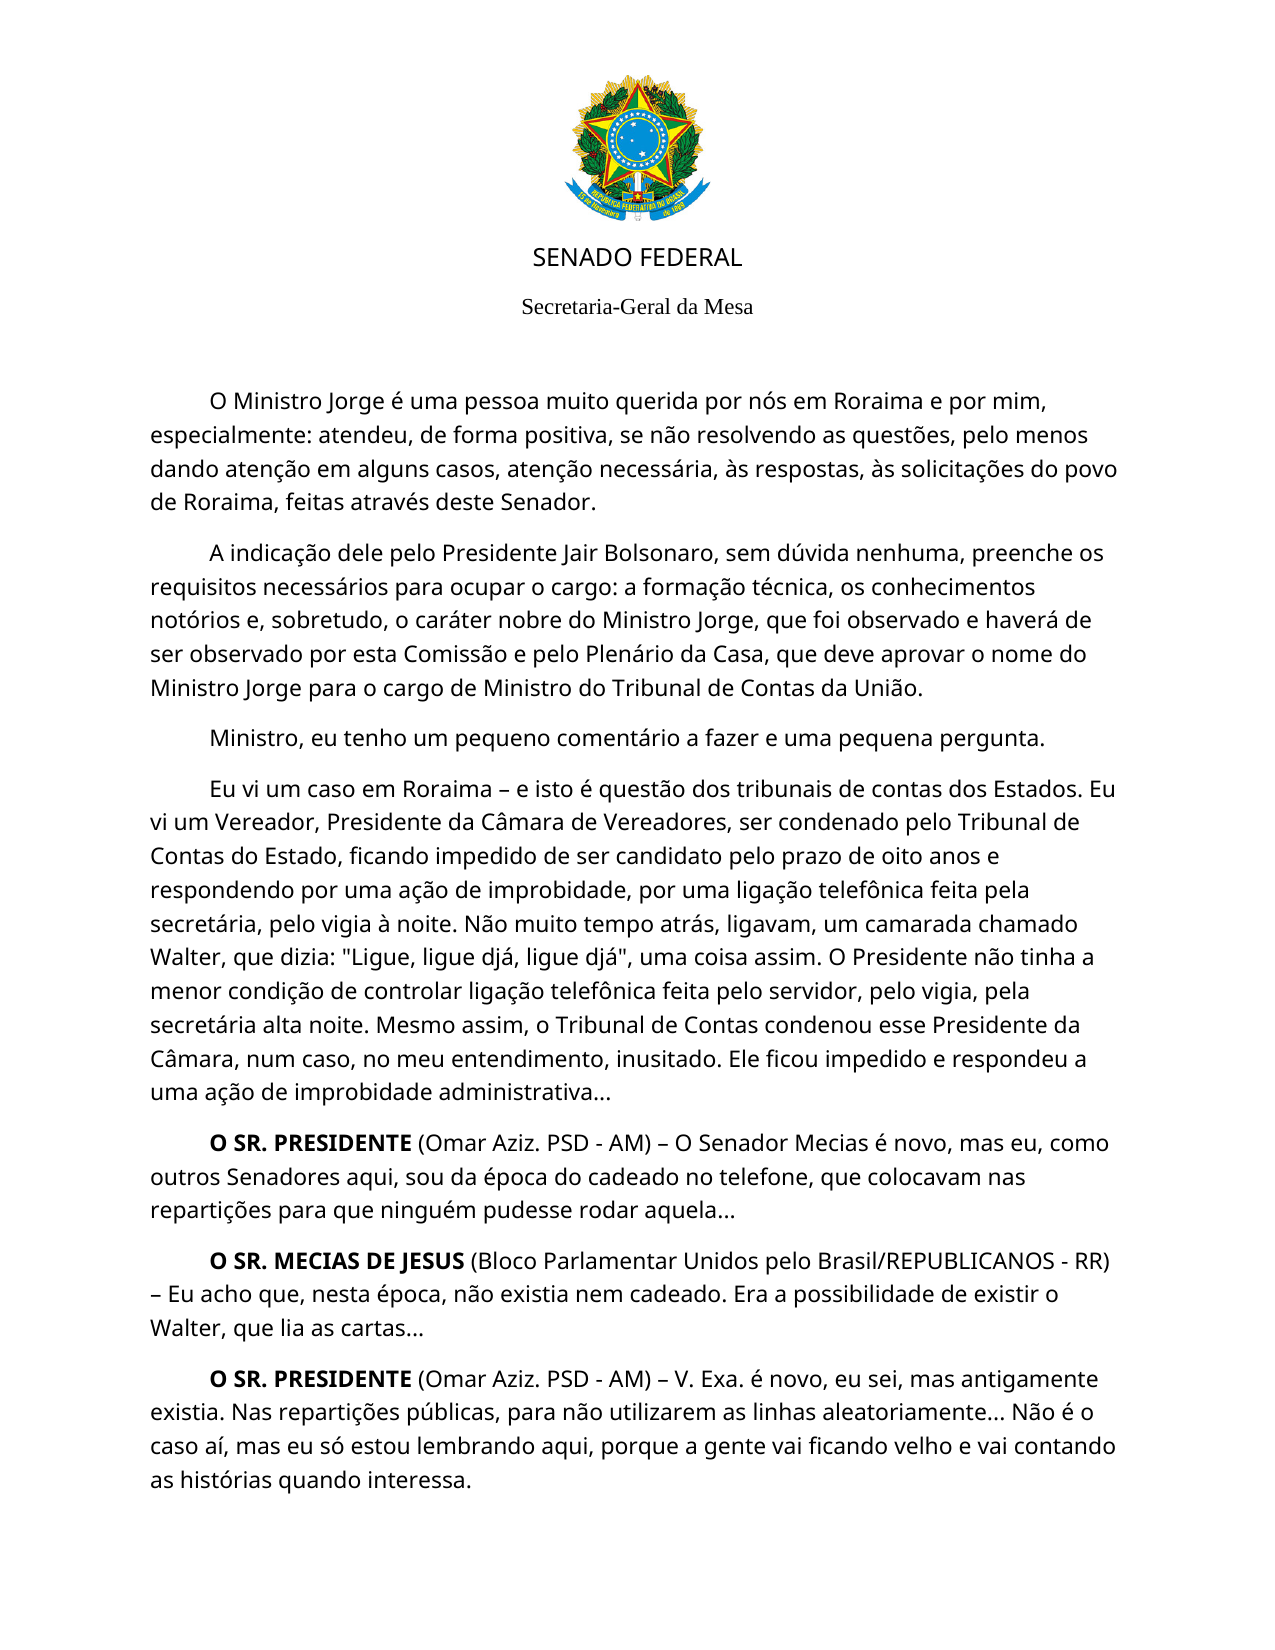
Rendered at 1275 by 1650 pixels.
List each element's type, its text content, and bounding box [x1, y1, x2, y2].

picture [564, 75, 711, 221]
text O Ministro Jorge é uma pessoa muito querida por nós em Roraima e por mim, especialmente: atendeu, de forma positiva, se não resolvendo as questões, pelo menos dando atenção em alguns casos, atenção necessária, às respostas, às solicitações do povo de Roraima, feitas através deste Senador. [150, 385, 1125, 517]
text O SR. PRESIDENTE (Omar Aziz. PSD - AM) – V. Exa. é novo, eu sei, mas antigamente existia. Nas repartições públicas, para não utilizarem as linhas aleatoriamente... Não é o caso aí, mas eu só estou lembrando aqui, porque a gente vai ficando velho e vai contando as histórias quando interessa. [150, 1362, 1125, 1495]
text A indicação dele pelo Presidente Jair Bolsonaro, sem dúvida nenhuma, preenche os requisitos necessários para ocupar o cargo: a formação técnica, os conhecimentos notórios e, sobretudo, o caráter nobre do Ministro Jorge, que foi observado e haverá de ser observado por esta Comissão e pelo Plenário da Casa, que deve aprovar o nome do Ministro Jorge para o cargo de Ministro do Tribunal de Contas da União. [150, 537, 1125, 703]
text O SR. MECIAS DE JESUS (Bloco Parlamentar Unidos pelo Brasil/REPUBLICANOS - RR) – Eu acho que, nesta época, não existia nem cadeado. Era a possibilidade de existir o Walter, que lia as cartas... [150, 1244, 1125, 1343]
text O SR. PRESIDENTE (Omar Aziz. PSD - AM) – O Senador Mecias é novo, mas eu, como outros Senadores aqui, sou da época do cadeado no telefone, que colocavam nas repartições para que ninguém pudesse rodar aquela... [150, 1127, 1125, 1225]
text Eu vi um caso em Roraima – e isto é questão dos tribunais de contas dos Estados. Eu vi um Vereador, Presidente da Câmara de Vereadores, ser condenado pelo Tribunal de Contas do Estado, ficando impedido de ser candidato pelo prazo de oito anos e respondendo por uma ação de improbidade, por uma ligação telefônica feita pela secretária, pelo vigia à noite. Não muito tempo atrás, ligavam, um camarada chamado Walter, que dizia: "Ligue, ligue djá, ligue djá", uma coisa assim. O Presidente não tinha a menor condição de controlar ligação telefônica feita pelo servidor, pelo vigia, pela secretária alta noite. Mesmo assim, o Tribunal de Contas condenou esse Presidente da Câmara, num caso, no meu entendimento, inusitado. Ele ficou impedido e respondeu a uma ação de improbidade administrativa... [150, 772, 1125, 1107]
text Ministro, eu tenho um pequeno comentário a fazer e uma pequena pergunta. [150, 722, 1125, 753]
